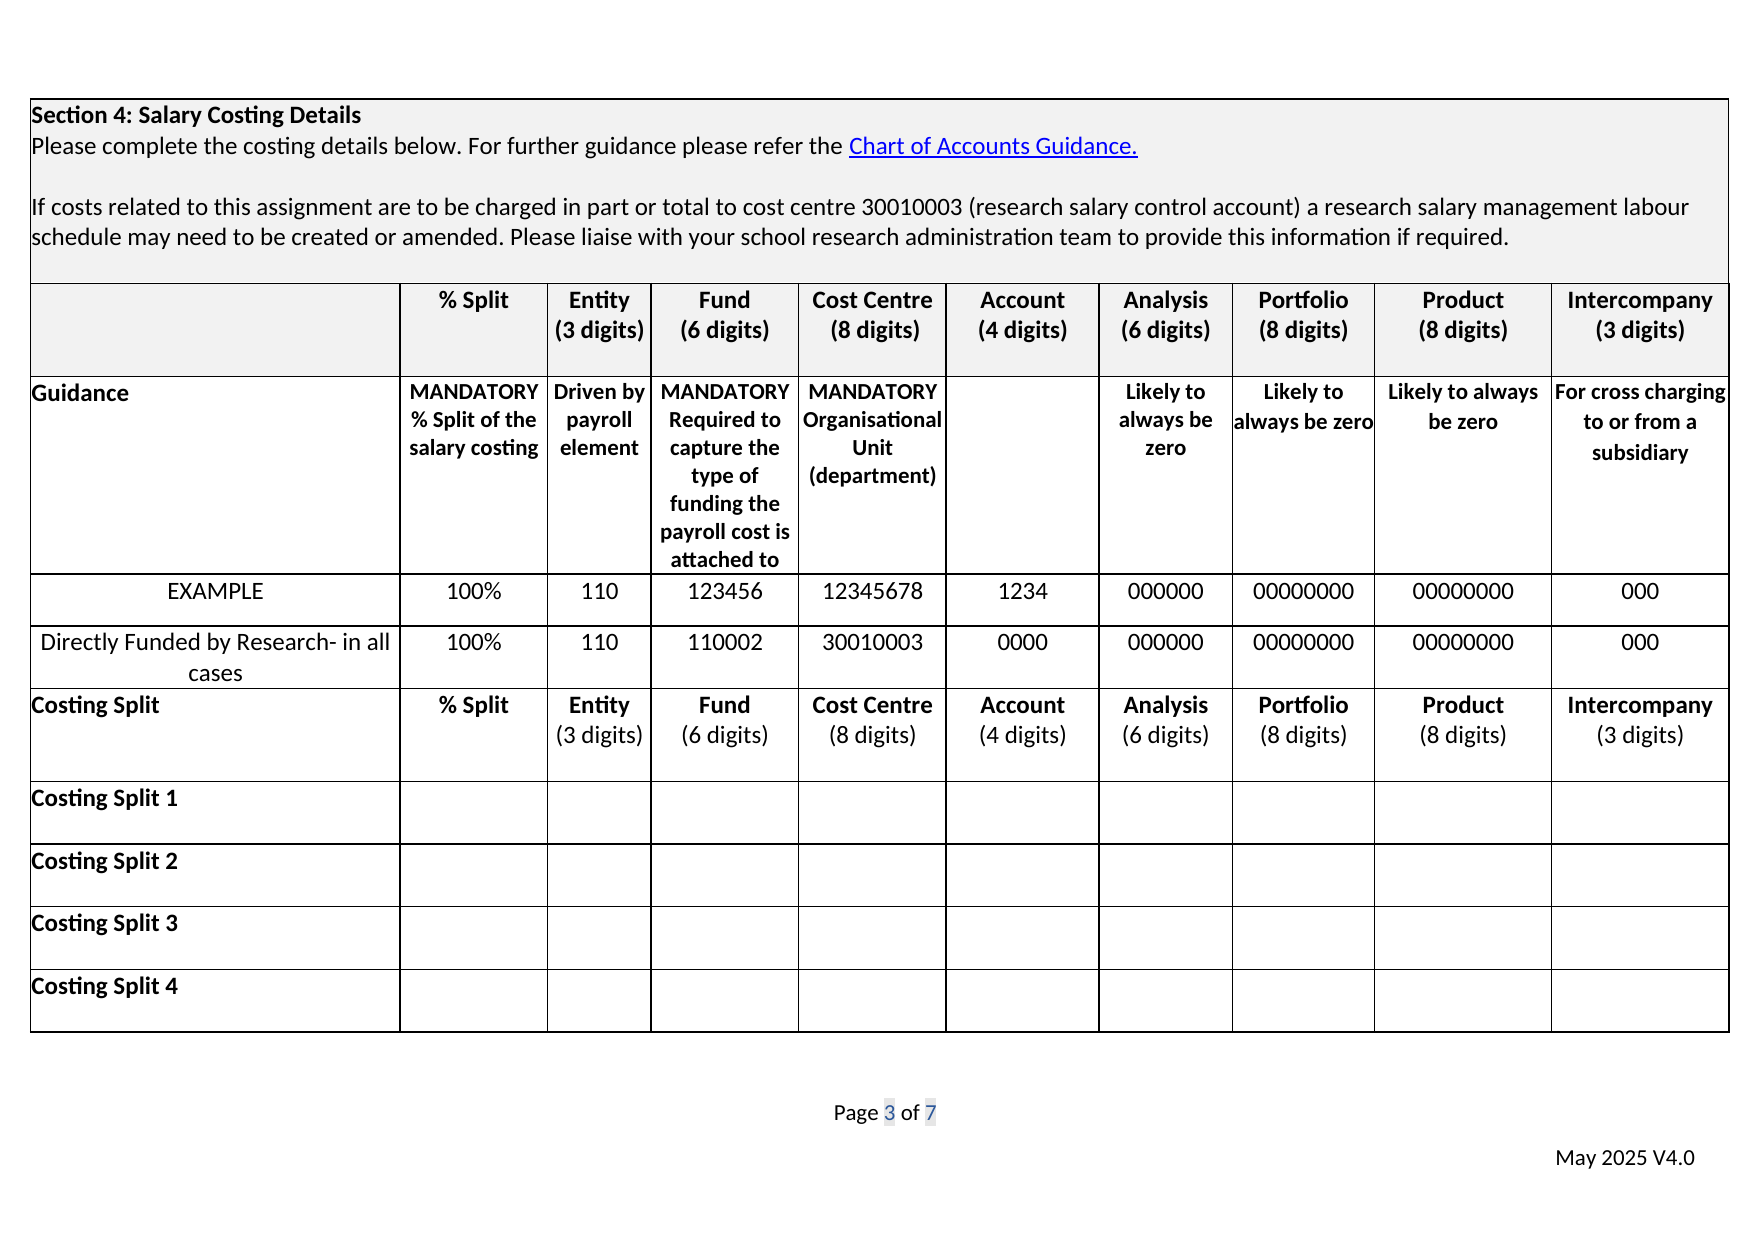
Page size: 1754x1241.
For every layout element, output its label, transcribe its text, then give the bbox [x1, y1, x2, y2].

table_cell [1552, 845, 1728, 906]
table_cell [401, 782, 547, 843]
table_cell Costing Split 1 [31, 782, 399, 843]
table_cell Costing Split 2 [31, 845, 399, 906]
table_cell Costing Split 3 [31, 907, 399, 968]
table_cell Cost Centre (8 digits) [799, 284, 945, 376]
table_cell [1100, 845, 1232, 906]
table_cell [1552, 907, 1728, 968]
table_cell 100% [401, 627, 547, 687]
table_cell Fund (6 digits) [652, 284, 798, 376]
table_cell [1100, 782, 1232, 843]
table_cell Analysis (6 digits) [1100, 689, 1232, 781]
table_cell [947, 377, 1098, 573]
table_cell [652, 907, 798, 968]
table_cell 1234 [947, 575, 1098, 625]
table_cell [799, 970, 945, 1031]
table_cell [548, 782, 650, 843]
table_cell 000000 [1100, 575, 1232, 625]
table_cell [799, 845, 945, 906]
table_cell [652, 782, 798, 843]
table_cell 00000000 [1375, 627, 1551, 687]
table_cell % Split [401, 689, 547, 781]
table_cell [548, 845, 650, 906]
table_cell [1552, 782, 1728, 843]
table_cell 000 [1552, 575, 1728, 625]
table_cell [548, 970, 650, 1031]
table_cell Intercompany (3 digits) [1552, 284, 1728, 376]
table_cell 0000 [947, 627, 1098, 687]
table_cell [1375, 970, 1551, 1031]
table_cell [1233, 907, 1374, 968]
table_cell [947, 845, 1098, 906]
table_cell [947, 970, 1098, 1031]
table_cell Entity (3 digits) [548, 284, 650, 376]
table_cell Fund (6 digits) [652, 689, 798, 781]
table_cell Entity (3 digits) [548, 689, 650, 781]
table_cell 110 [548, 575, 650, 625]
table_cell [799, 907, 945, 968]
table_cell 12345678 [799, 575, 945, 625]
table_cell [947, 782, 1098, 843]
table_cell [1552, 970, 1728, 1031]
table_cell Directly Funded by Research- in all cases [31, 627, 399, 687]
table_cell Costing Split 4 [31, 970, 399, 1031]
table_cell [1375, 782, 1551, 843]
table_cell 100% [401, 575, 547, 625]
table_cell 123456 [652, 575, 798, 625]
table_cell Analysis (6 digits) [1100, 284, 1232, 376]
table_cell 110002 [652, 627, 798, 687]
table_cell Costing Split [31, 689, 399, 781]
table_cell For cross charging to or from a subsidiary [1552, 377, 1728, 573]
table_cell [1375, 845, 1551, 906]
table_cell Driven by payroll element [548, 377, 650, 573]
table_cell EXAMPLE [31, 575, 399, 625]
table_cell 30010003 [799, 627, 945, 687]
table_cell 00000000 [1375, 575, 1551, 625]
table_cell [401, 907, 547, 968]
table_cell Likely to always be zero [1233, 377, 1374, 573]
table_cell MANDATORY % Split of the salary costing [401, 377, 547, 573]
table_cell [1100, 970, 1232, 1031]
table_cell Cost Centre (8 digits) [799, 689, 945, 781]
table_cell 000000 [1100, 627, 1232, 687]
table_cell Intercompany (3 digits) [1552, 689, 1728, 781]
table_cell 00000000 [1233, 627, 1374, 687]
table_cell Likely to always be zero [1375, 377, 1551, 573]
table_cell 000 [1552, 627, 1728, 687]
table_cell [1233, 845, 1374, 906]
table_header Section 4: Salary Costing Details Please complete the costing details below. For further guidance please refer the Chart of Accounts Guidance. If costs related to this assignment are to be charged in part or total to cost centre 30010003 (research salary control account) a research salary management labour schedule may need to be created or amended. Please liaise with your school research administration team to provide this information if required. [31, 100, 1728, 282]
table_cell Product (8 digits) [1375, 284, 1551, 376]
table_cell MANDATORY Organisational Unit (department) [799, 377, 945, 573]
table_cell Product (8 digits) [1375, 689, 1551, 781]
table_cell [799, 782, 945, 843]
table_cell MANDATORY Required to capture the type of funding the payroll cost is attached to​ [652, 377, 798, 573]
table_cell [401, 970, 547, 1031]
table_cell Portfolio (8 digits) [1233, 284, 1374, 376]
table_cell [548, 907, 650, 968]
table_cell 110 [548, 627, 650, 687]
table_cell Guidance [31, 377, 399, 573]
table_cell [31, 284, 399, 376]
table_cell [1233, 970, 1374, 1031]
table_cell 00000000 [1233, 575, 1374, 625]
table_cell Account (4 digits) [947, 284, 1098, 376]
table_cell Portfolio (8 digits) [1233, 689, 1374, 781]
table_cell Account (4 digits) [947, 689, 1098, 781]
table_cell % Split [401, 284, 547, 376]
table_cell [1233, 782, 1374, 843]
table_cell [947, 907, 1098, 968]
table_cell Likely to always be zero [1100, 377, 1232, 573]
table_cell [401, 845, 547, 906]
table_cell [1100, 907, 1232, 968]
table_cell [652, 845, 798, 906]
table_cell [1375, 907, 1551, 968]
table_cell [652, 970, 798, 1031]
